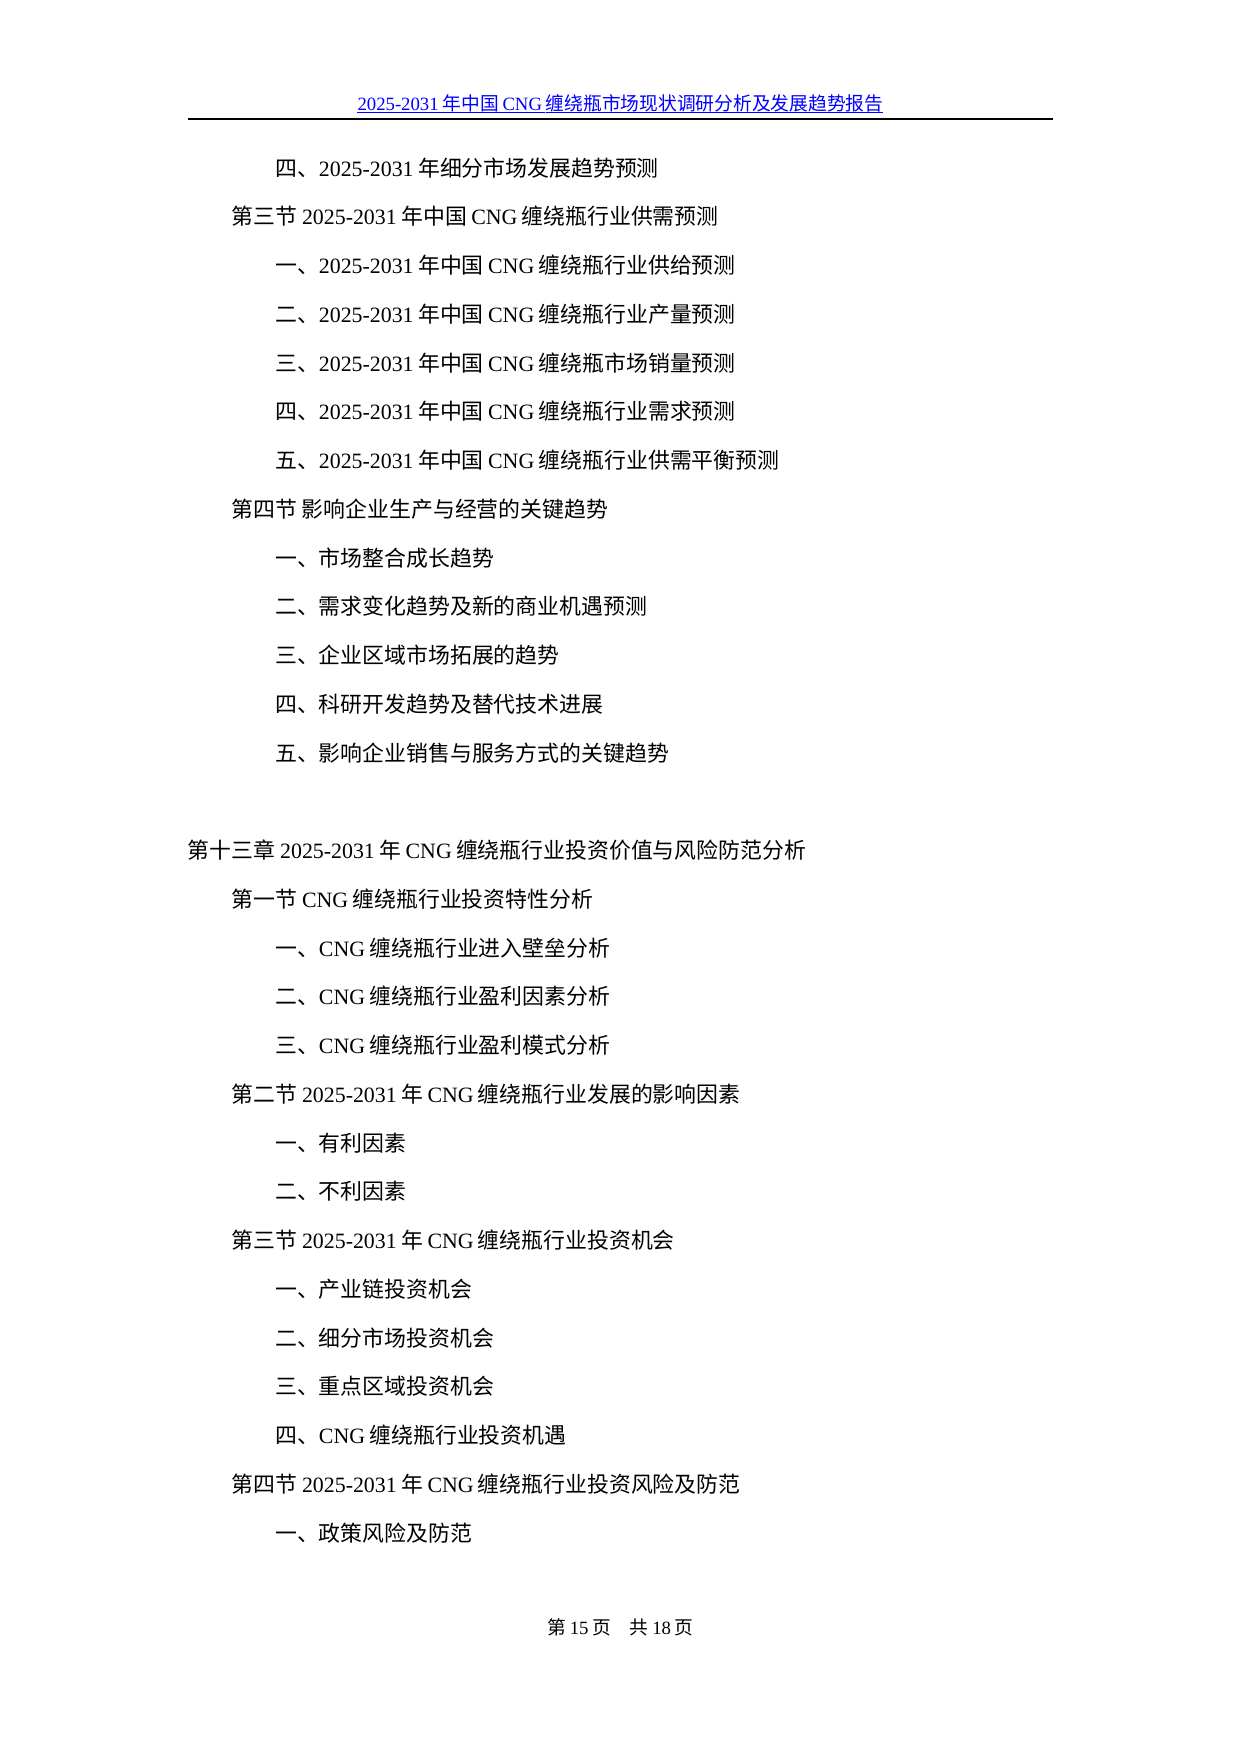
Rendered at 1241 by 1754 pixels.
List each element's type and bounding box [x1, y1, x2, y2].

text [187, 150, 1053, 1548]
